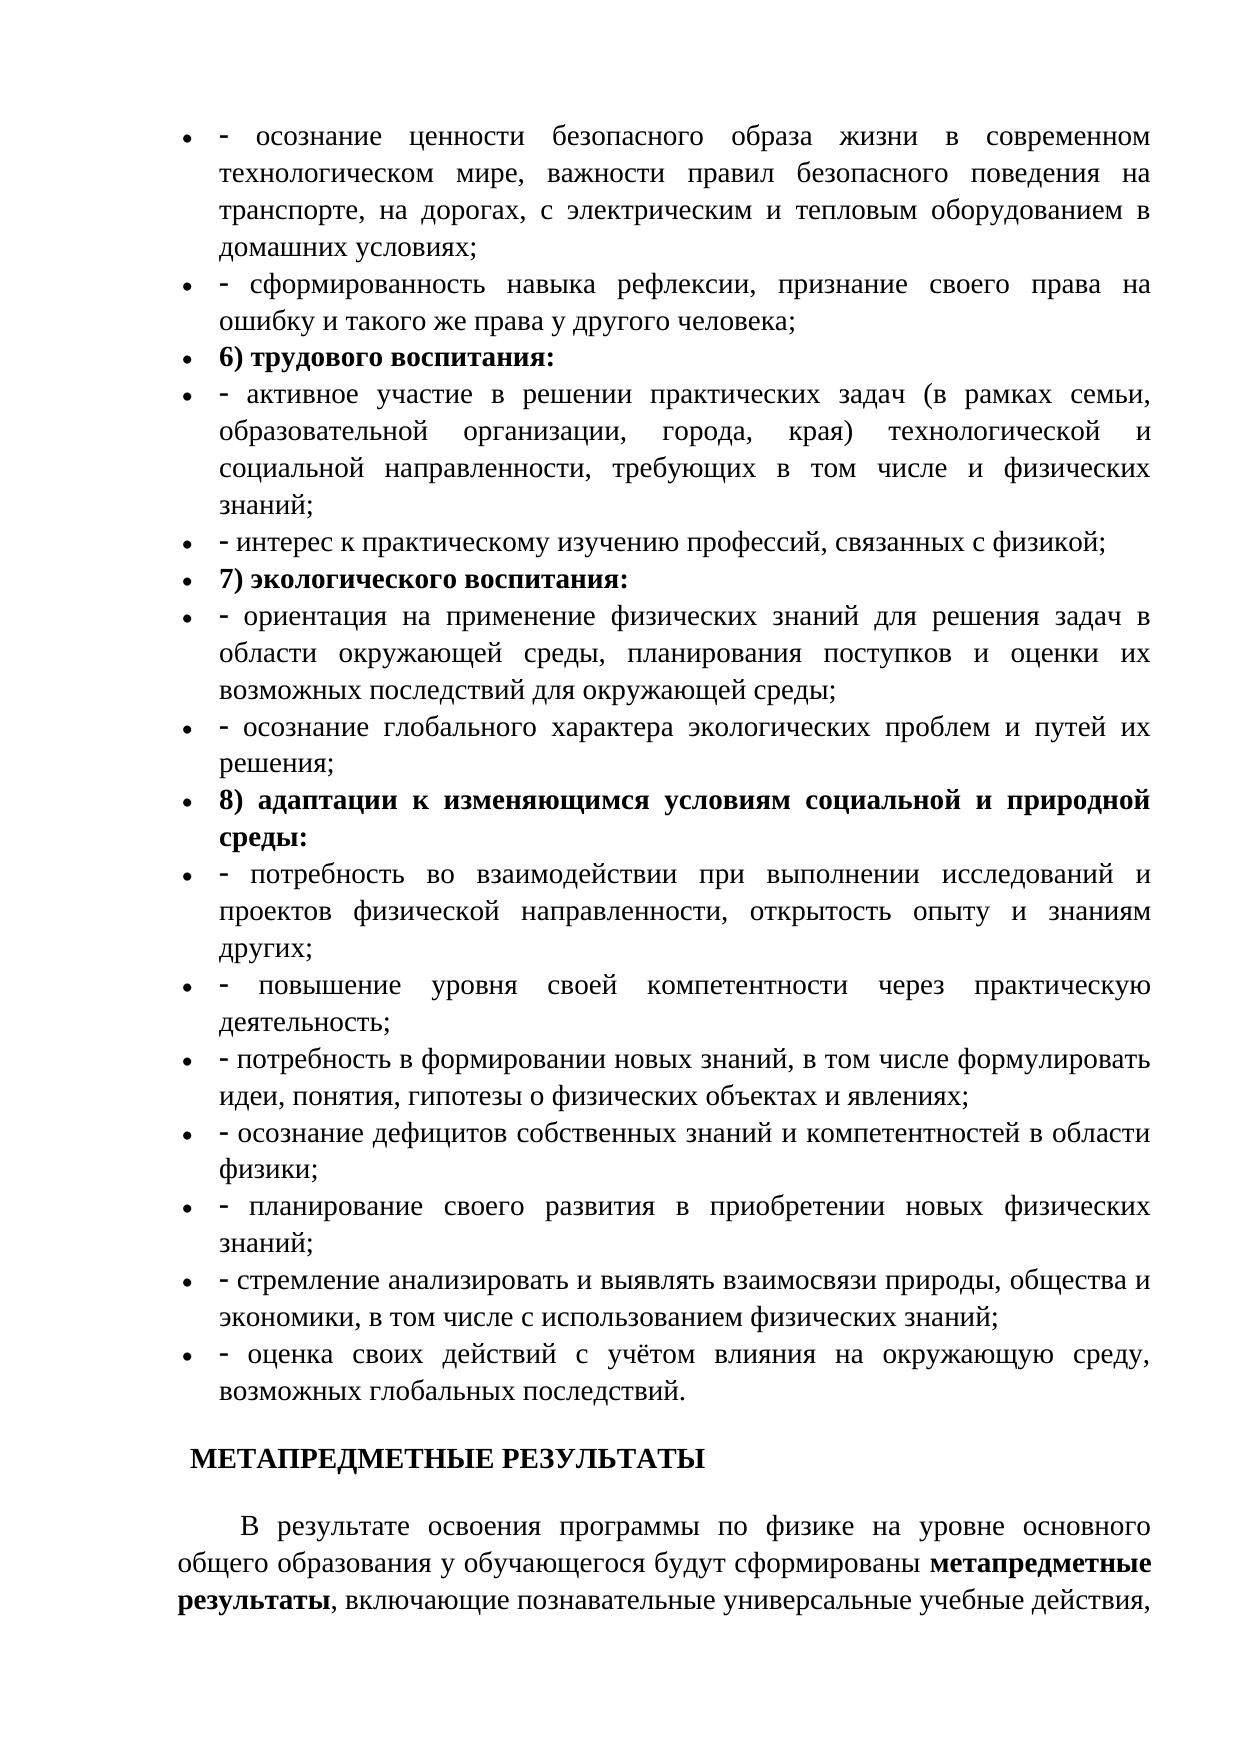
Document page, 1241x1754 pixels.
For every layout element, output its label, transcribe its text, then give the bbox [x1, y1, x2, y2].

list  планирование своего развития в приобретении новых физических знаний; [181, 1188, 1152, 1259]
list  потребность во взаимодействии при выполнении исследований и проектов физической направленности, открытость опыту и знаниям других; [181, 856, 1152, 964]
list  осознание дефицитов собственных знаний и компетентностей в области физики; [181, 1115, 1152, 1185]
list  оценка своих действий с учётом влияния на окружающую среду, возможных глобальных последствий. [181, 1336, 1152, 1407]
text МЕТАПРЕДМЕТНЫЕ РЕЗУЛЬТАТЫ [190, 1441, 1152, 1474]
list  активное участие в решении практических задач (в рамках семьи, образовательной организации, города, края) технологической и социальной направленности, требующих в том числе и физических знаний; [181, 376, 1152, 521]
list  сформированность навыка рефлексии, признание своего права на ошибку и такого же права у другого человека; [181, 266, 1152, 336]
list  интерес к практическому изучению профессий, связанных с физикой; [181, 524, 1152, 558]
list 8) адаптации к изменяющимся условиям социальной и природной среды: [181, 782, 1152, 853]
list 6) трудового воспитания: [181, 339, 1152, 373]
list  ориентация на применение физических знаний для решения задач в области окружающей среды, планирования поступков и оценки их возможных последствий для окружающей среды; [181, 598, 1152, 705]
list  потребность в формировании новых знаний, в том числе формулировать идеи, понятия, гипотезы о физических объектах и явлениях; [181, 1041, 1152, 1111]
list  стремление анализировать и выявлять взаимосвязи природы, общества и экономики, в том числе с использованием физических знаний; [181, 1262, 1152, 1333]
list  осознание глобального характера экологических проблем и путей их решения; [181, 709, 1152, 779]
list 7) экологического воспитания: [181, 561, 1152, 594]
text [177, 1508, 1152, 1616]
list  осознание ценности безопасного образа жизни в современном технологическом мире, важности правил безопасного поведения на транспорте, на дорогах, с электрическим и тепловым оборудованием в домашних условиях; [181, 118, 1152, 262]
list  повышение уровня своей компетентности через практическую деятельность; [181, 967, 1152, 1037]
